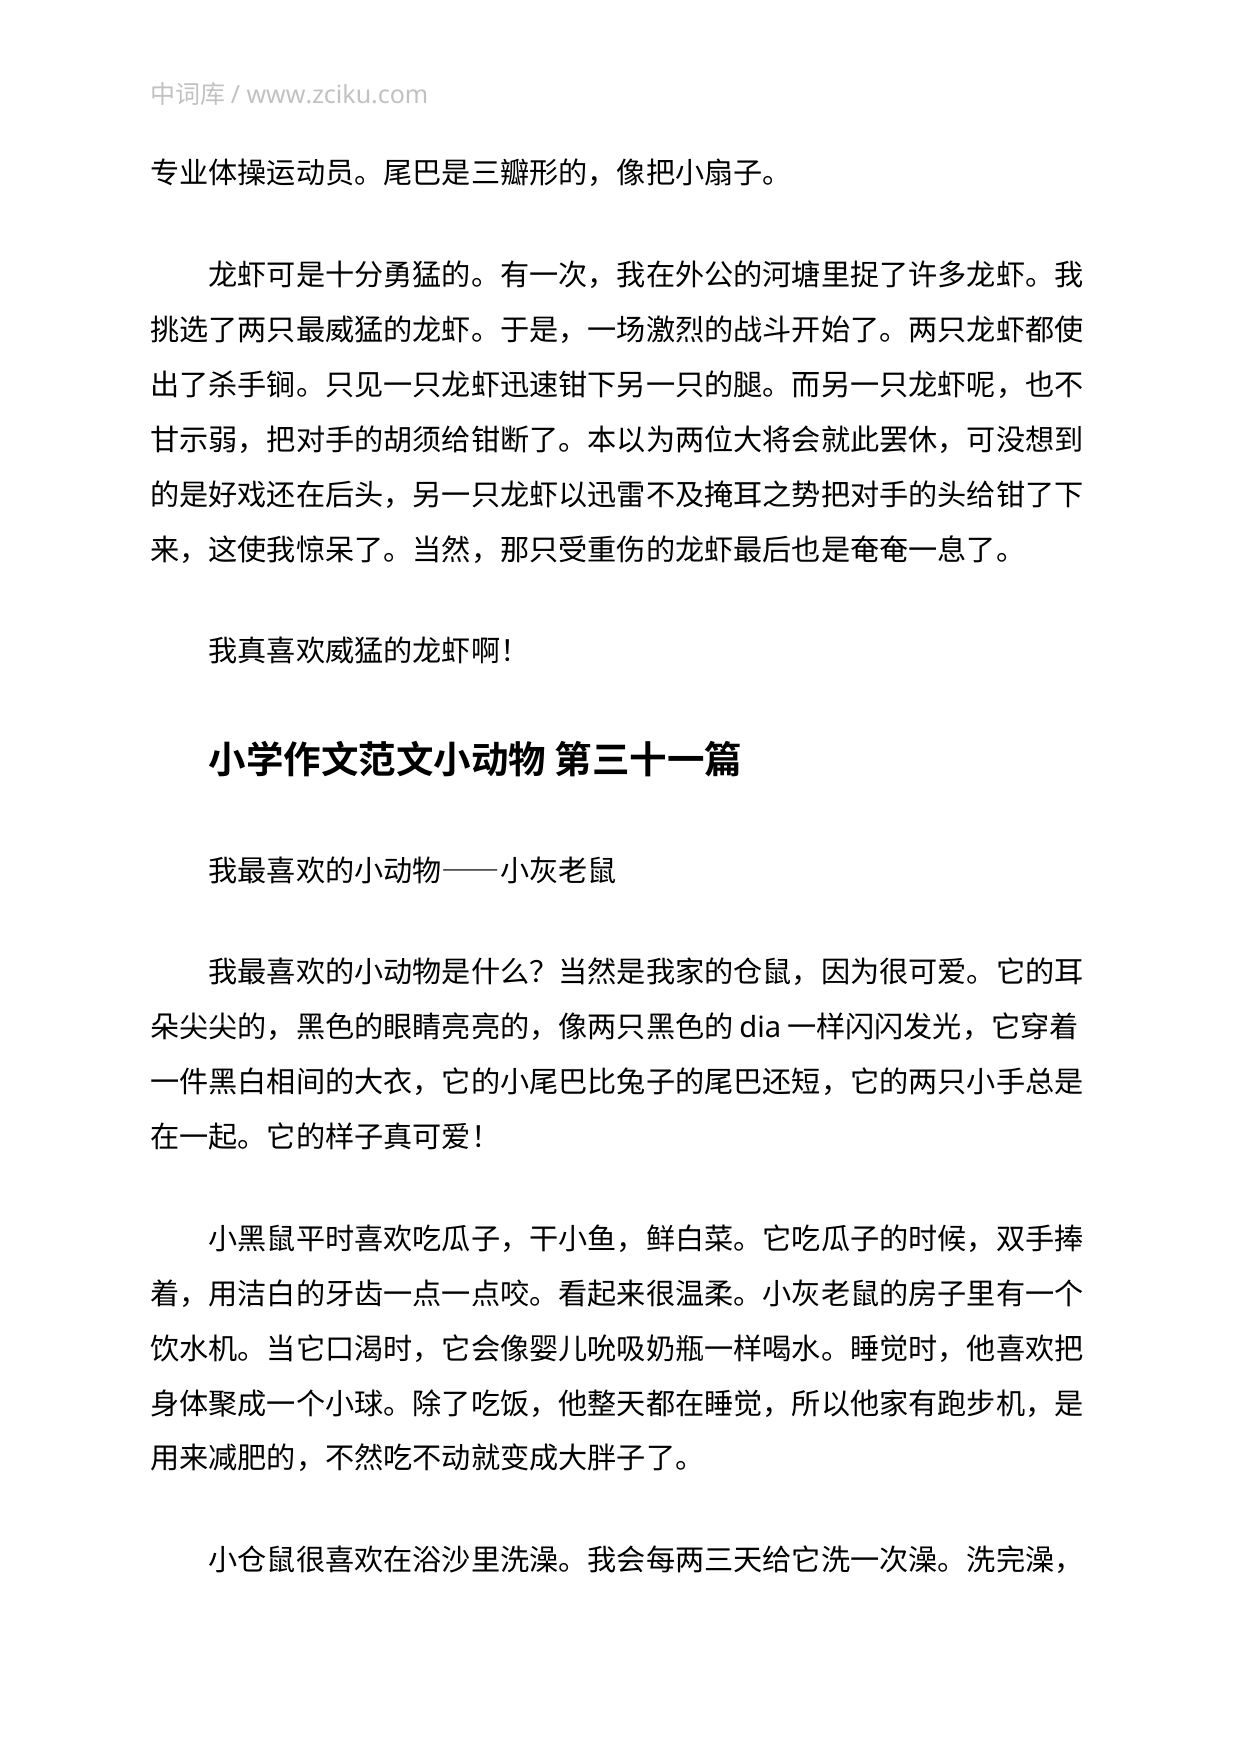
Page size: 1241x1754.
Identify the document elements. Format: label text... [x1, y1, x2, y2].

text 我最喜欢的小动物——小灰老鼠 [150, 847, 1090, 889]
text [150, 150, 1090, 192]
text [150, 1537, 1090, 1579]
text 我最喜欢的小动物是什么？当然是我家的仓鼠，因为很可爱。它的耳朵尖尖的，黑色的眼睛亮亮的，像两只黑色的dia一样闪闪发光，它穿着一件黑白相间的大衣，它的小尾巴比兔子的尾巴还短，它的两只小手总是在一起。它的样子真可爱！ [150, 949, 1090, 1156]
text 龙虾可是十分勇猛的。有一次，我在外公的河塘里捉了许多龙虾。我挑选了两只最威猛的龙虾。于是，一场激烈的战斗开始了。两只龙虾都使出了杀手锏。只见一只龙虾迅速钳下另一只的腿。而另一只龙虾呢，也不甘示弱，把对手的胡须给钳断了。本以为两位大将会就此罢休，可没想到的是好戏还在后头，另一只龙虾以迅雷不及掩耳之势把对手的头给钳了下来，这使我惊呆了。当然，那只受重伤的龙虾最后也是奄奄一息了。 [150, 252, 1090, 568]
text 小黑鼠平时喜欢吃瓜子，干小鱼，鲜白菜。它吃瓜子的时候，双手捧着，用洁白的牙齿一点一点咬。看起来很温柔。小灰老鼠的房子里有一个饮水机。当它口渴时，它会像婴儿吮吸奶瓶一样喝水。睡觉时，他喜欢把身体聚成一个小球。除了吃饭，他整天都在睡觉，所以他家有跑步机，是用来减肥的，不然吃不动就变成大胖子了。 [150, 1216, 1090, 1477]
text 小学作文范文小动物 第三十一篇 [150, 730, 1090, 784]
text 我真喜欢威猛的龙虾啊！ [150, 628, 1090, 670]
